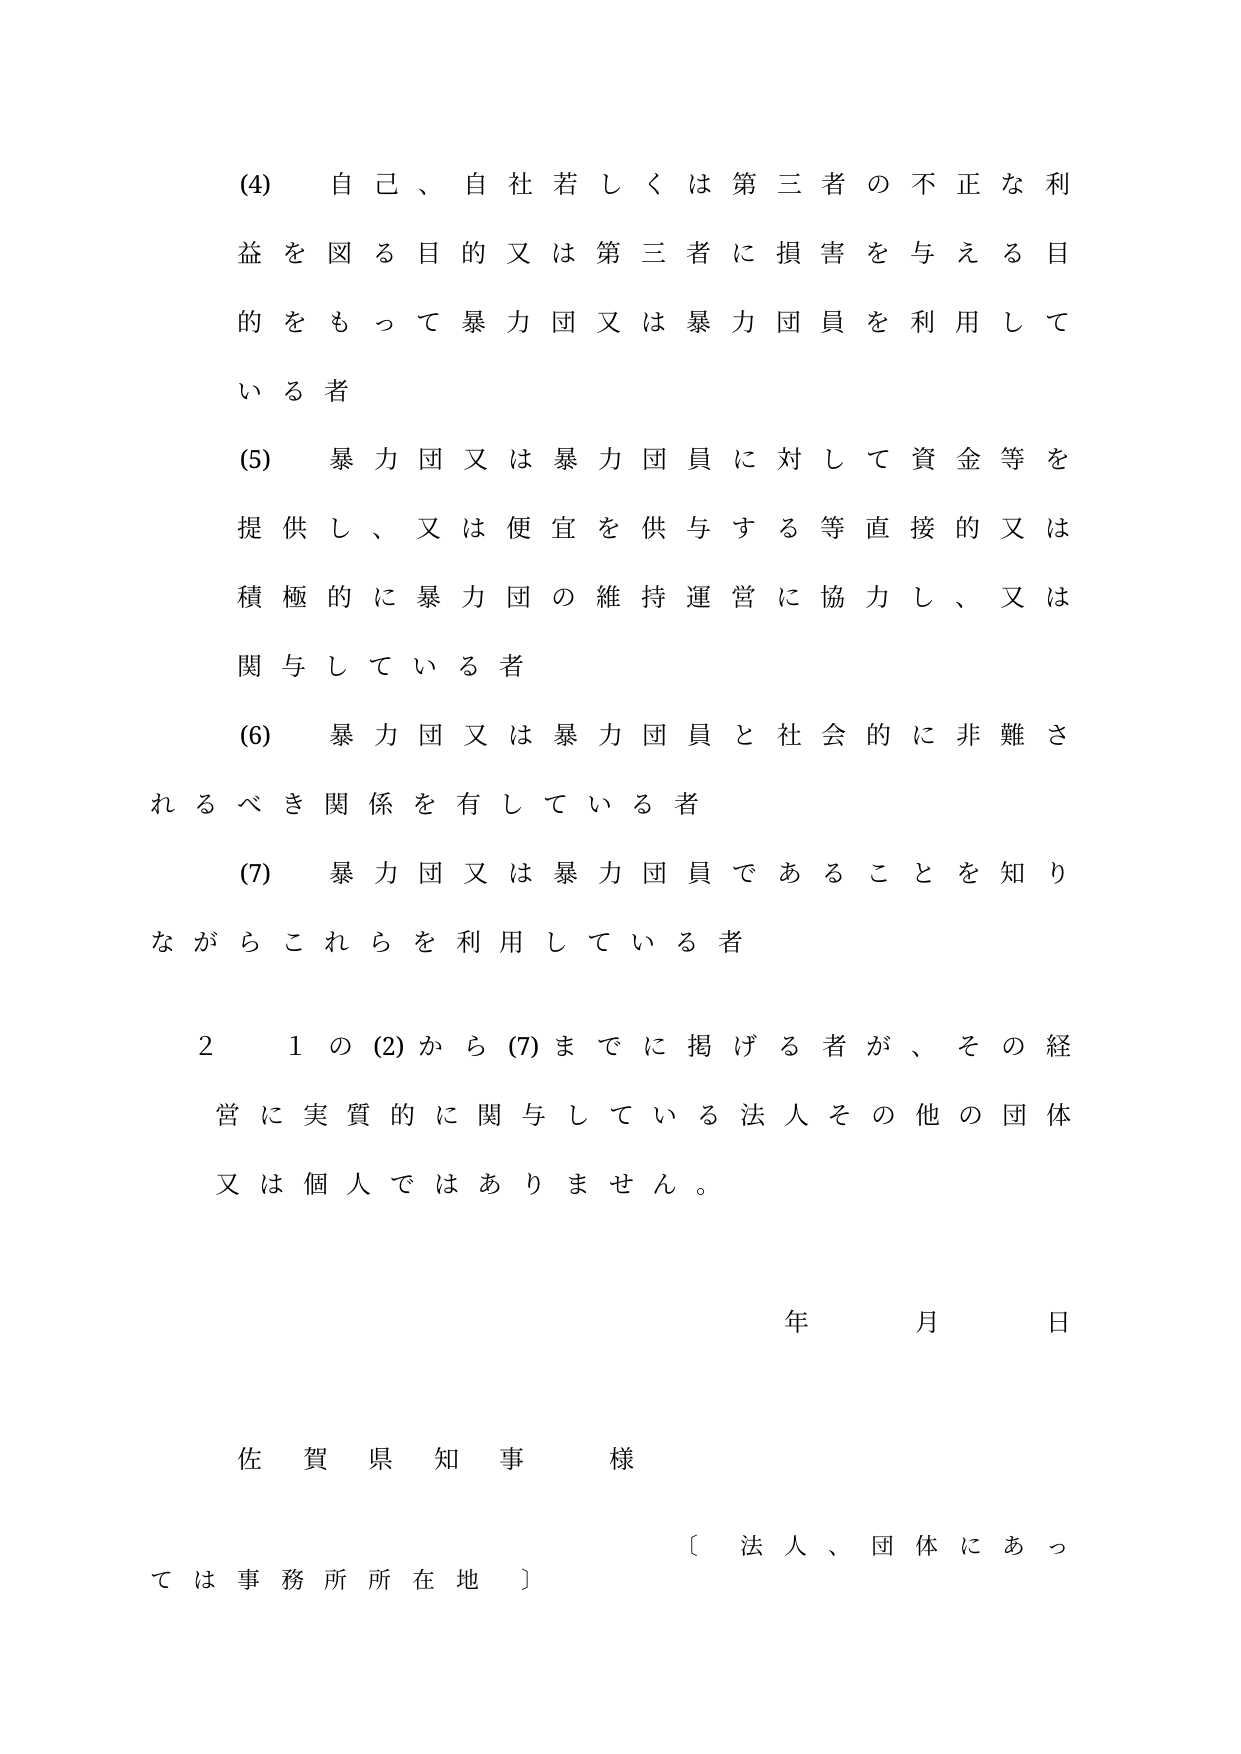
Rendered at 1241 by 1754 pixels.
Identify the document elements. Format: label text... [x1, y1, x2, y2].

text ２ １の(2)から(7)までに掲げる者が、その経営に実質的に関与している法人その他の団体又は個人ではありません。 [172, 1010, 1090, 1217]
text (6) 暴力団又は暴力団員と社会的に非難されるべき関係を有している者 [150, 699, 1090, 837]
text 〔 法人、団体にあっては事務所所在地 〕 [150, 1527, 1090, 1596]
text 年 月 日 [150, 1286, 1090, 1355]
text (7) 暴力団又は暴力団員であることを知りながらこれらを利用している者 [150, 837, 1090, 975]
text 佐 賀 県 知 事 様 [150, 1424, 1090, 1493]
text (5) 暴力団又は暴力団員に対して資金等を提供し、又は便宜を供与する等直接的又は積極的に暴力団の維持運営に協力し、又は関与している者 [150, 424, 1090, 699]
text (4) 自己、自社若しくは第三者の不正な利益を図る目的又は第三者に損害を与える目的をもって暴力団又は暴力団員を利用している者 [150, 148, 1090, 424]
